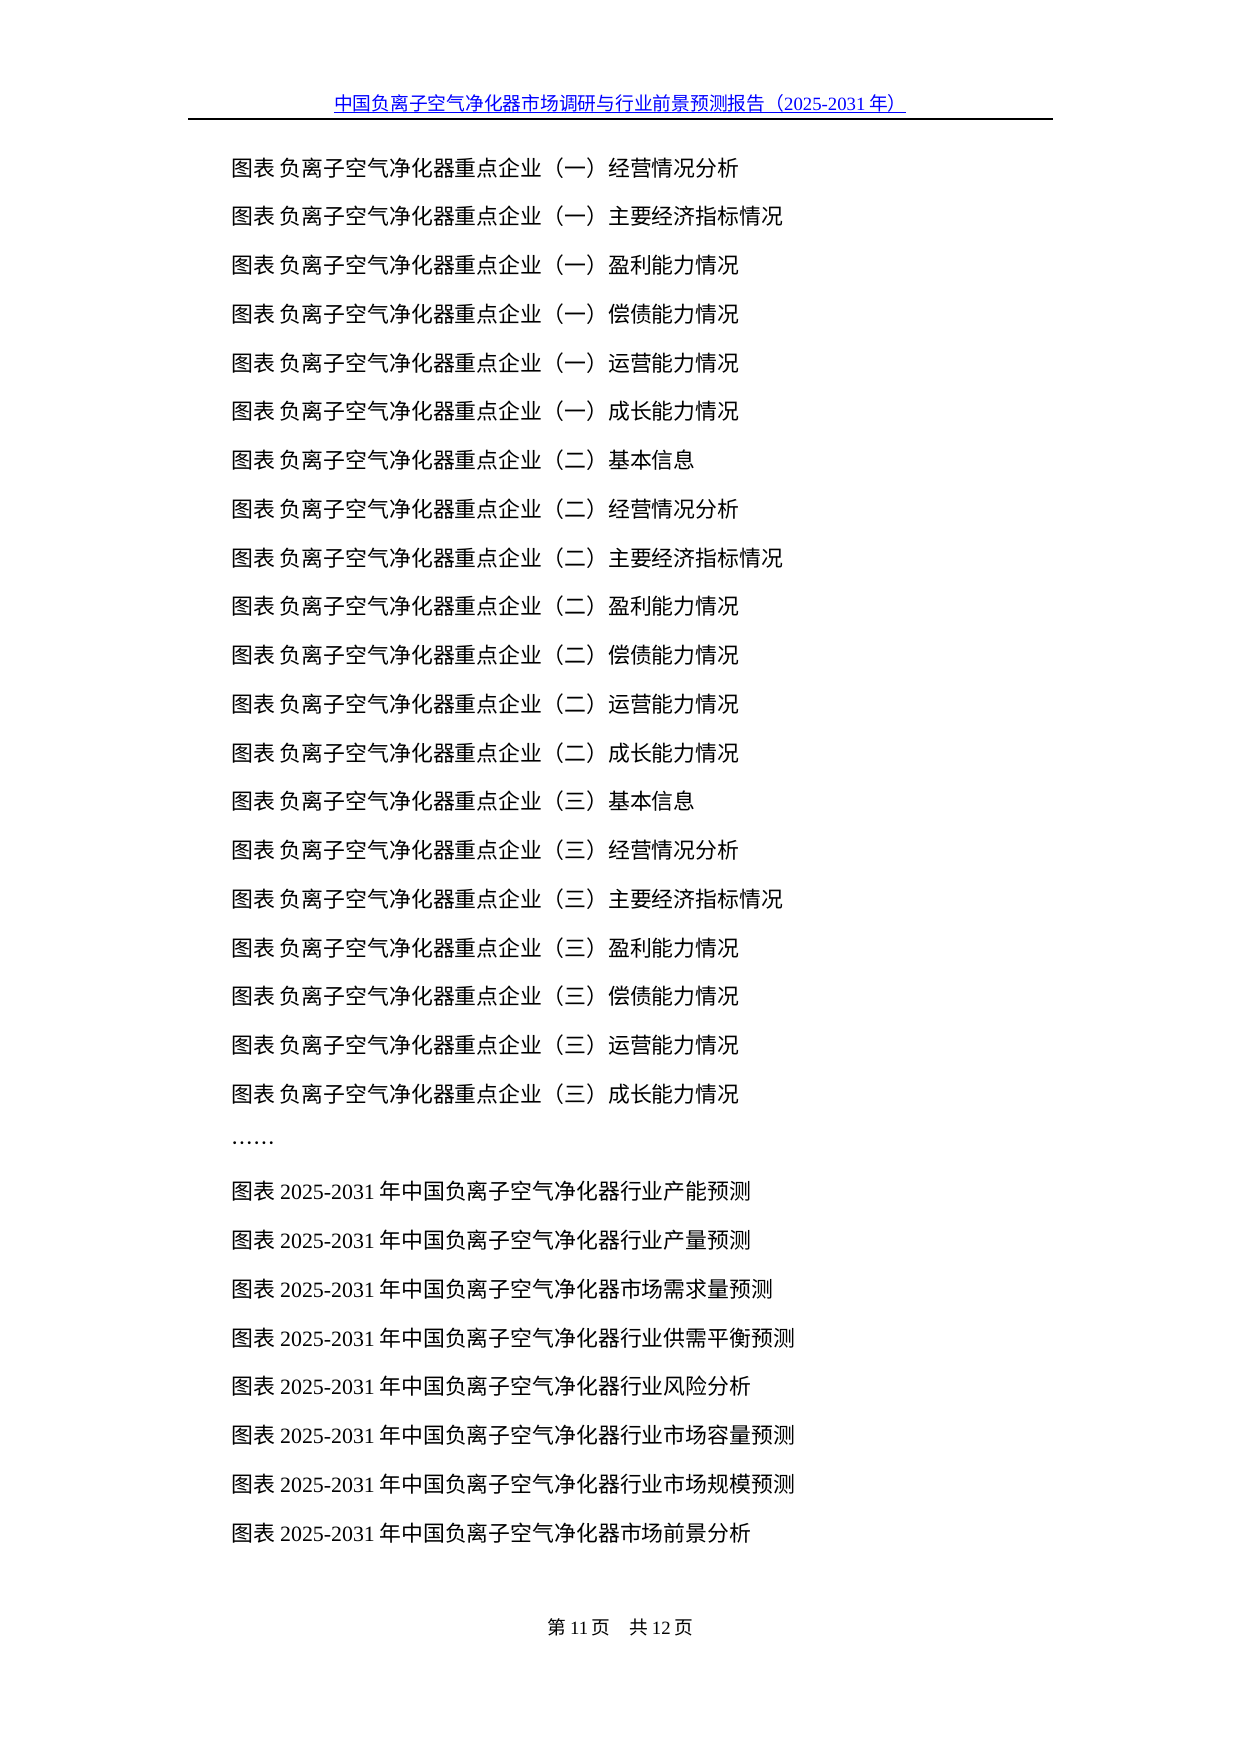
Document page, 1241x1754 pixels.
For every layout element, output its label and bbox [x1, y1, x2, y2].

text [187, 150, 1053, 1548]
